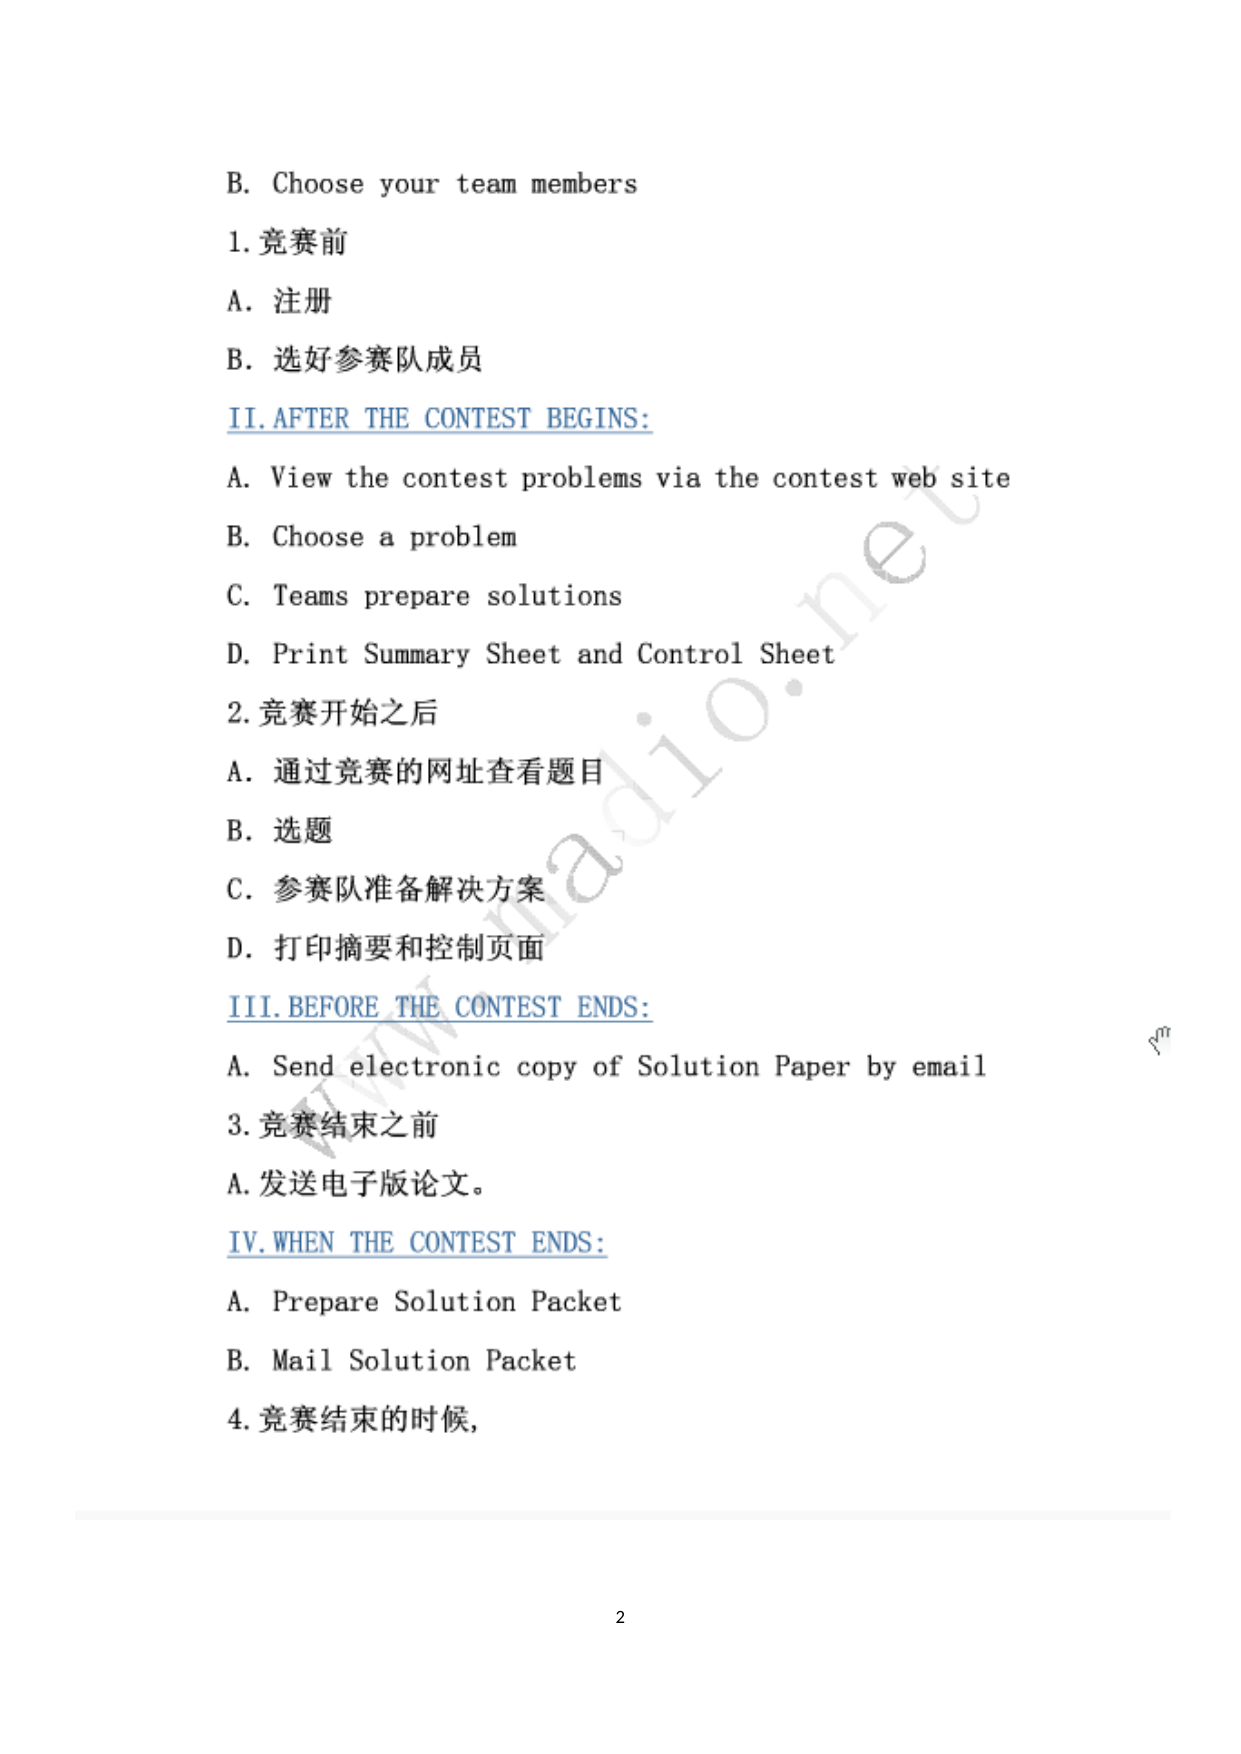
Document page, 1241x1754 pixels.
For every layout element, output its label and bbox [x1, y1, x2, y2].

picture [75, 76, 1171, 1520]
